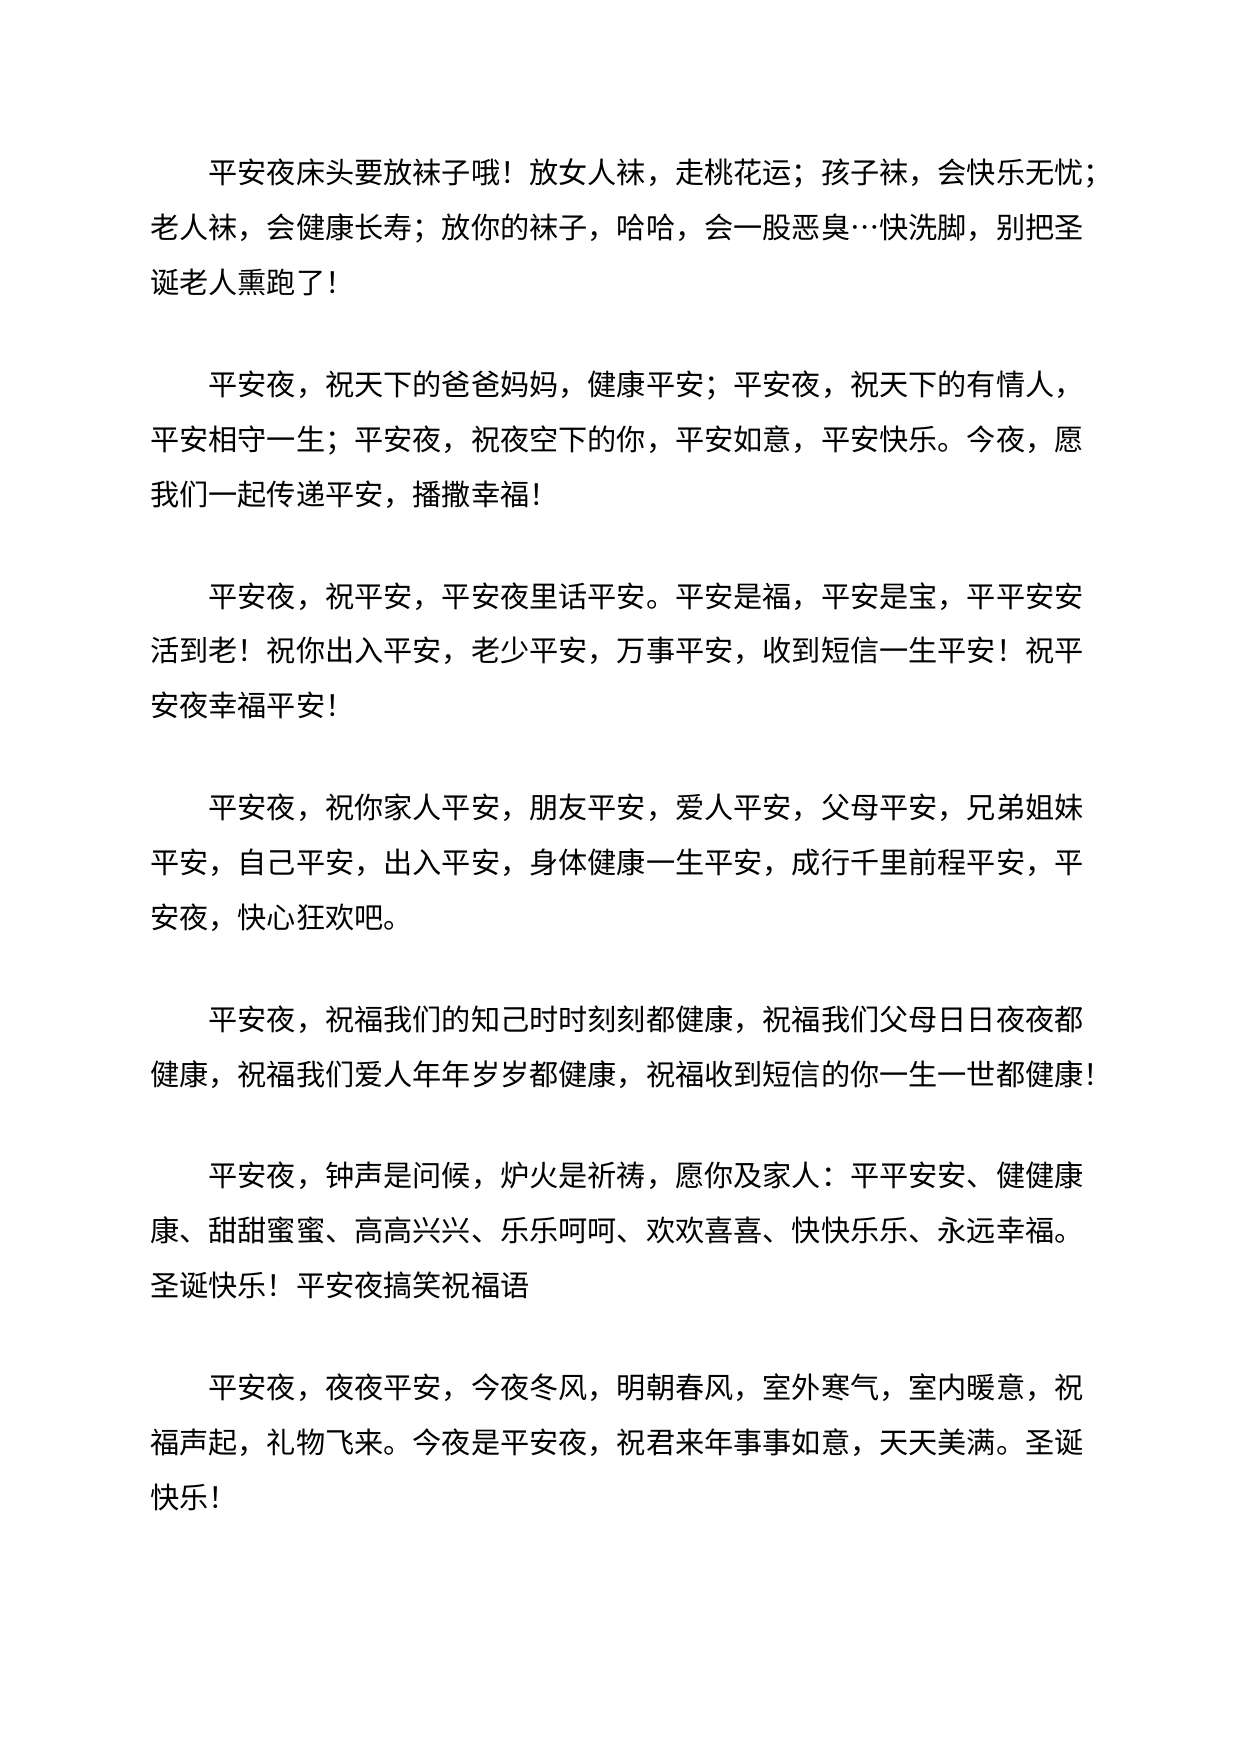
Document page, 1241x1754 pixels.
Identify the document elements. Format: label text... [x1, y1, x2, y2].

text 平安夜，钟声是问候，炉火是祈祷，愿你及家人：平平安安、健健康康、甜甜蜜蜜、高高兴兴、乐乐呵呵、欢欢喜喜、快快乐乐、永远幸福。圣诞快乐！平安夜搞笑祝福语 [150, 1153, 1090, 1305]
text 平安夜，祝天下的爸爸妈妈，健康平安；平安夜，祝天下的有情人，平安相守一生；平安夜，祝夜空下的你，平安如意，平安快乐。今夜，愿我们一起传递平安，播撒幸福！ [150, 362, 1090, 514]
text 平安夜，祝福我们的知己时时刻刻都健康，祝福我们父母日日夜夜都健康，祝福我们爱人年年岁岁都健康，祝福收到短信的你一生一世都健康！ [150, 996, 1090, 1093]
text 平安夜，祝你家人平安，朋友平安，爱人平安，父母平安，兄弟姐妹平安，自己平安，出入平安，身体健康一生平安，成行千里前程平安，平安夜，快心狂欢吧。 [150, 785, 1090, 937]
text 平安夜，夜夜平安，今夜冬风，明朝春风，室外寒气，室内暖意，祝福声起，礼物飞来。今夜是平安夜，祝君来年事事如意，天天美满。圣诞快乐！ [150, 1364, 1090, 1517]
text 平安夜，祝平安，平安夜里话平安。平安是福，平安是宝，平平安安活到老！祝你出入平安，老少平安，万事平安，收到短信一生平安！祝平安夜幸福平安！ [150, 573, 1090, 725]
text 平安夜床头要放袜子哦！放女人袜，走桃花运；孩子袜，会快乐无忧；老人袜，会健康长寿；放你的袜子，哈哈，会一股恶臭…快洗脚，别把圣诞老人熏跑了！ [150, 150, 1090, 302]
